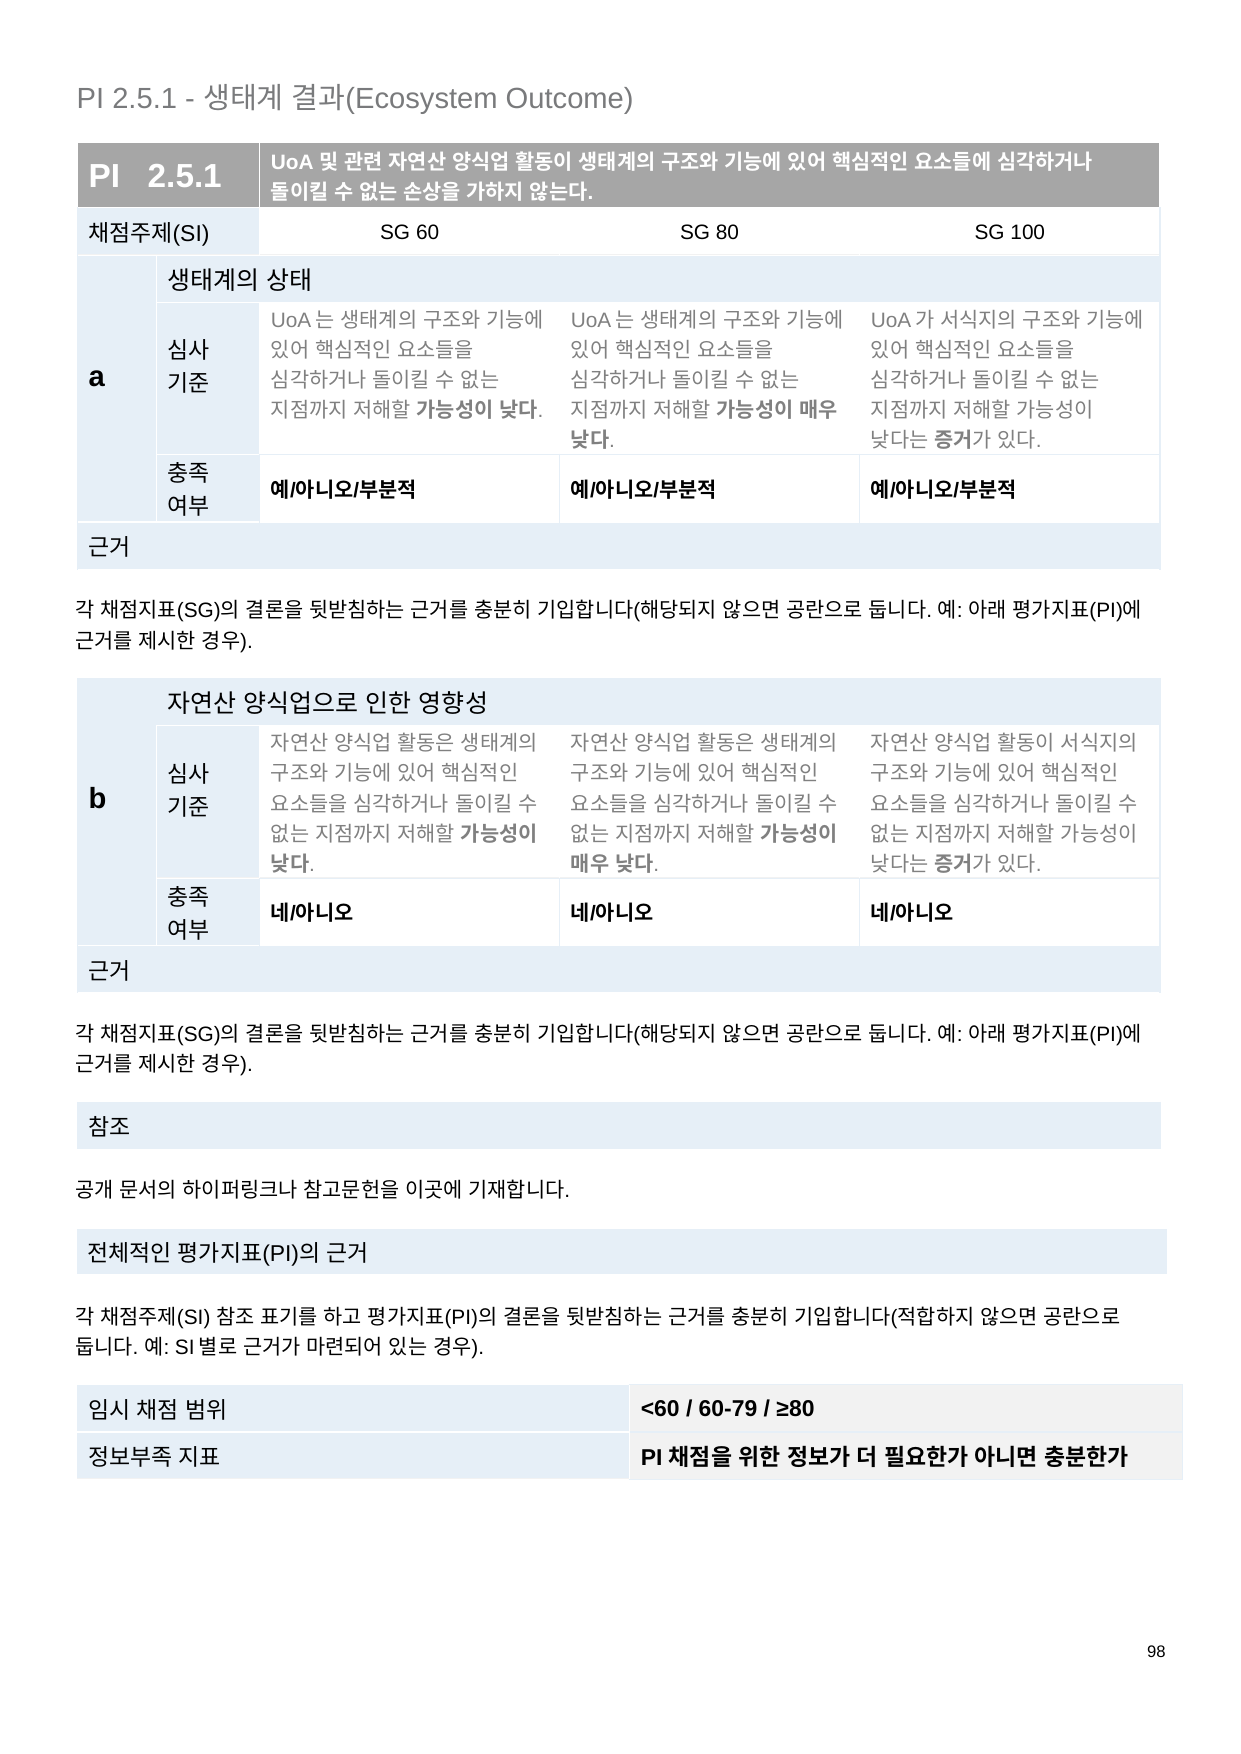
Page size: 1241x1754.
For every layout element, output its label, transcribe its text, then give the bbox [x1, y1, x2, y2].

text 각 채점지표(SG)의 결론을 뒷받침하는 근거를 충분히 기입합니다(해당되지 않으면 공란으로 둡니다. 예: 아래 평가지표(PI)에 근거를 제시한 경우). [75, 1017, 1165, 1078]
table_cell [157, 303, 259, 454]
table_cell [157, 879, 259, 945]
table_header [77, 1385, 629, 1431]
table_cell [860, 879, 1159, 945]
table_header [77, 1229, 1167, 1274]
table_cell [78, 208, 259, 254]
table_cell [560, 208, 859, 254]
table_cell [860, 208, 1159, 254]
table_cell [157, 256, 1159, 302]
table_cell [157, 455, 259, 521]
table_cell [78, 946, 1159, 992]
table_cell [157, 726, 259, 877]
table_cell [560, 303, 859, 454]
text 각 채점주제(SI) 참조 표기를 하고 평가지표(PI)의 결론을 뒷받침하는 근거를 충분히 기입합니다(적합하지 않으면 공란으로 둡니다. 예: SI별로 근거가 마련되어 있는 경우). [75, 1300, 1165, 1360]
text 각 채점지표(SG)의 결론을 뒷받침하는 근거를 충분히 기입합니다(해당되지 않으면 공란으로 둡니다. 예: 아래 평가지표(PI)에 근거를 제시한 경우). [75, 594, 1165, 654]
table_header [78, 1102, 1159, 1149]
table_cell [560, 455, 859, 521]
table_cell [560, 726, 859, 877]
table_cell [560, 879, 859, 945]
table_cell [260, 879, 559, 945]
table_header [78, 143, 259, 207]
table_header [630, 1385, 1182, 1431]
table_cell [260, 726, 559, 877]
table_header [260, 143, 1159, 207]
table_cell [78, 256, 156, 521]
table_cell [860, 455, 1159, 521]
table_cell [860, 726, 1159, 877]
text 공개 문서의 하이퍼링크나 참고문헌을 이곳에 기재합니다. [75, 1173, 1165, 1203]
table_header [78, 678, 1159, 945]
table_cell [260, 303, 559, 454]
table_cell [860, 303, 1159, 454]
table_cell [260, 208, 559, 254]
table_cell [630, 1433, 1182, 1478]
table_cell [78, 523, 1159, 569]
title PI 2.5.1 - 생태계 결과(Ecosystem Outcome) [75, 75, 1165, 117]
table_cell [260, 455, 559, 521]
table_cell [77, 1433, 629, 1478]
